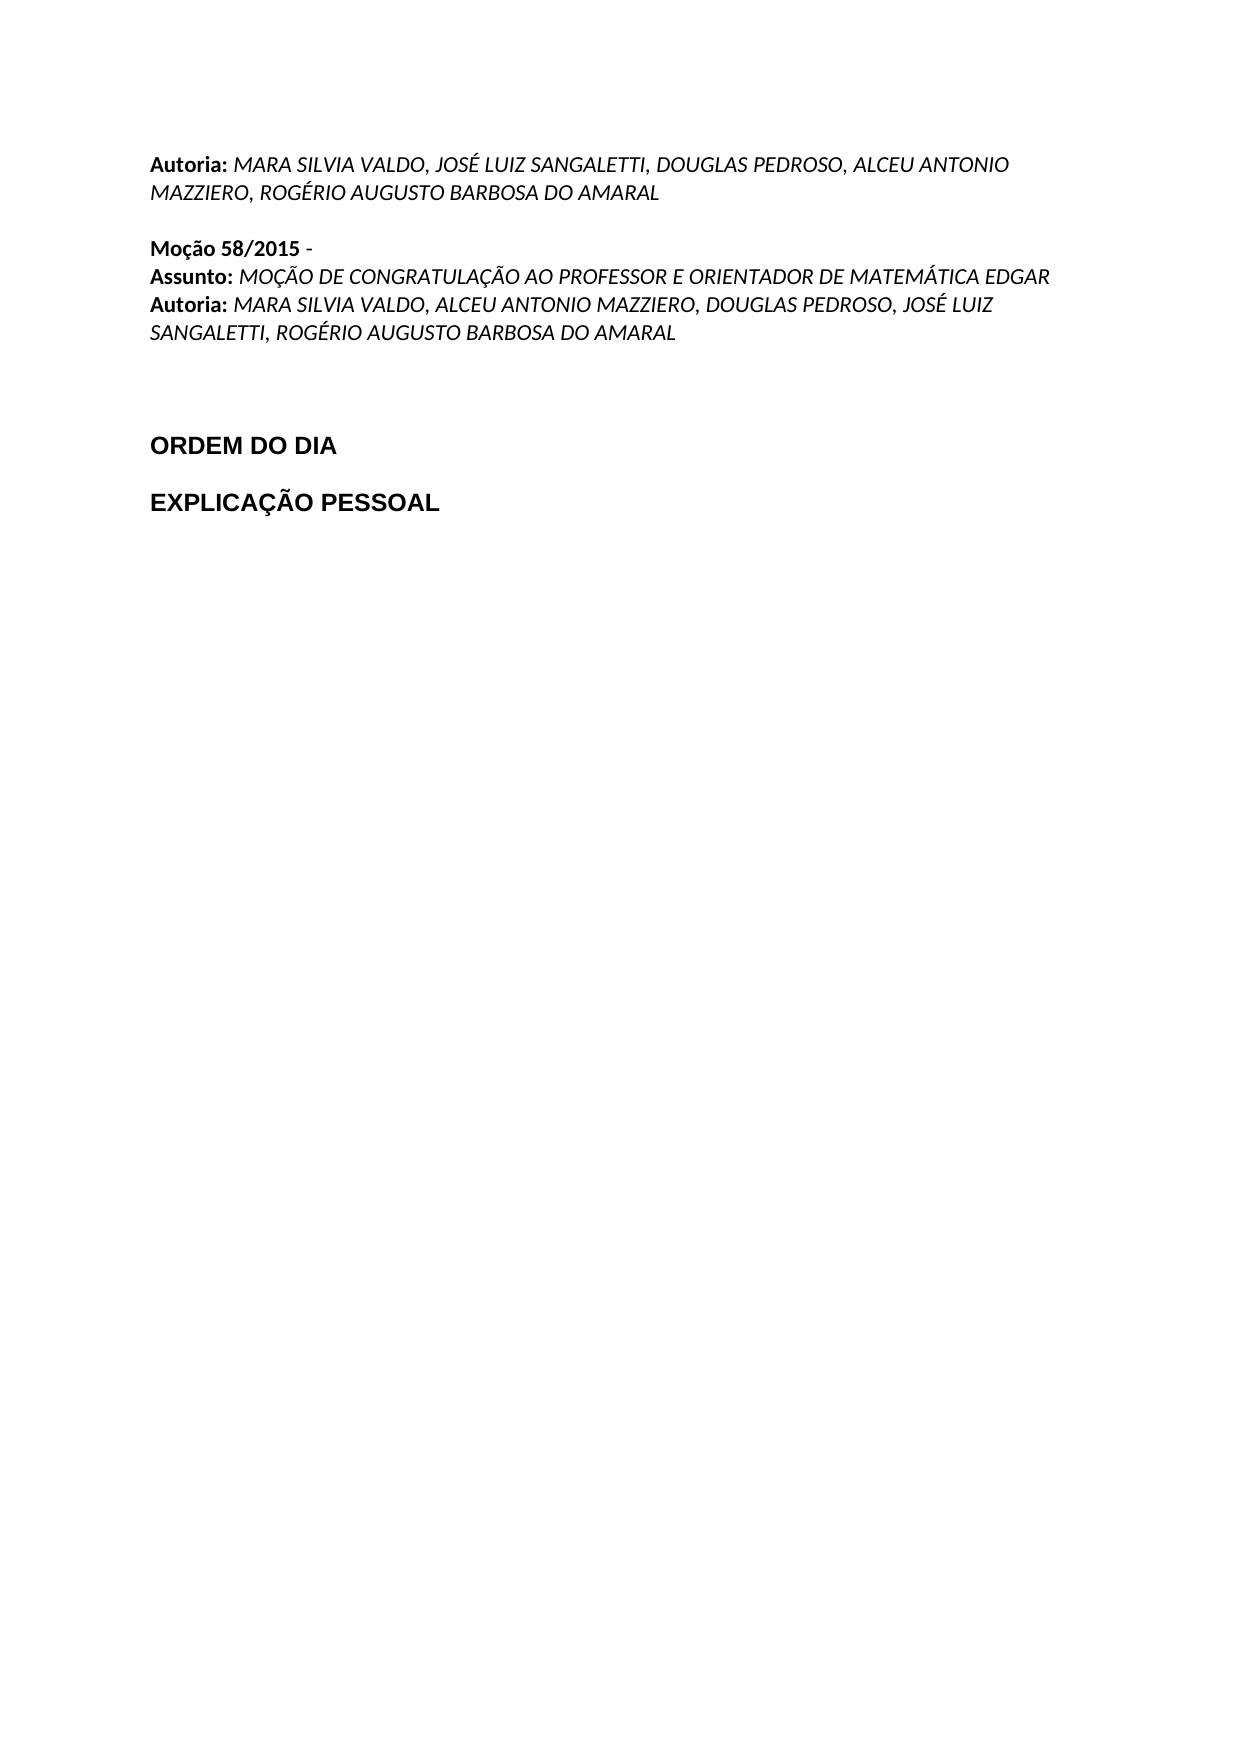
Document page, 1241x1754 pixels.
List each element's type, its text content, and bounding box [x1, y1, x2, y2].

text Assunto: MOÇÃO DE CONGRATULAÇÃO AO PROFESSOR E ORIENTADOR DE MATEMÁTICA EDGAR [150, 262, 1090, 290]
text EXPLICAÇÃO PESSOAL [150, 488, 1090, 517]
text Autoria: MARA SILVIA VALDO, JOSÉ LUIZ SANGALETTI, DOUGLAS PEDROSO, ALCEU ANTONIO MAZZIERO, ROGÉRIO AUGUSTO BARBOSA DO AMARAL [150, 150, 1090, 206]
text ORDEM DO DIA [150, 431, 1090, 460]
text Moção 58/2015 - [150, 234, 1090, 262]
text Autoria: MARA SILVIA VALDO, ALCEU ANTONIO MAZZIERO, DOUGLAS PEDROSO, JOSÉ LUIZ SANGALETTI, ROGÉRIO AUGUSTO BARBOSA DO AMARAL [150, 290, 1090, 346]
